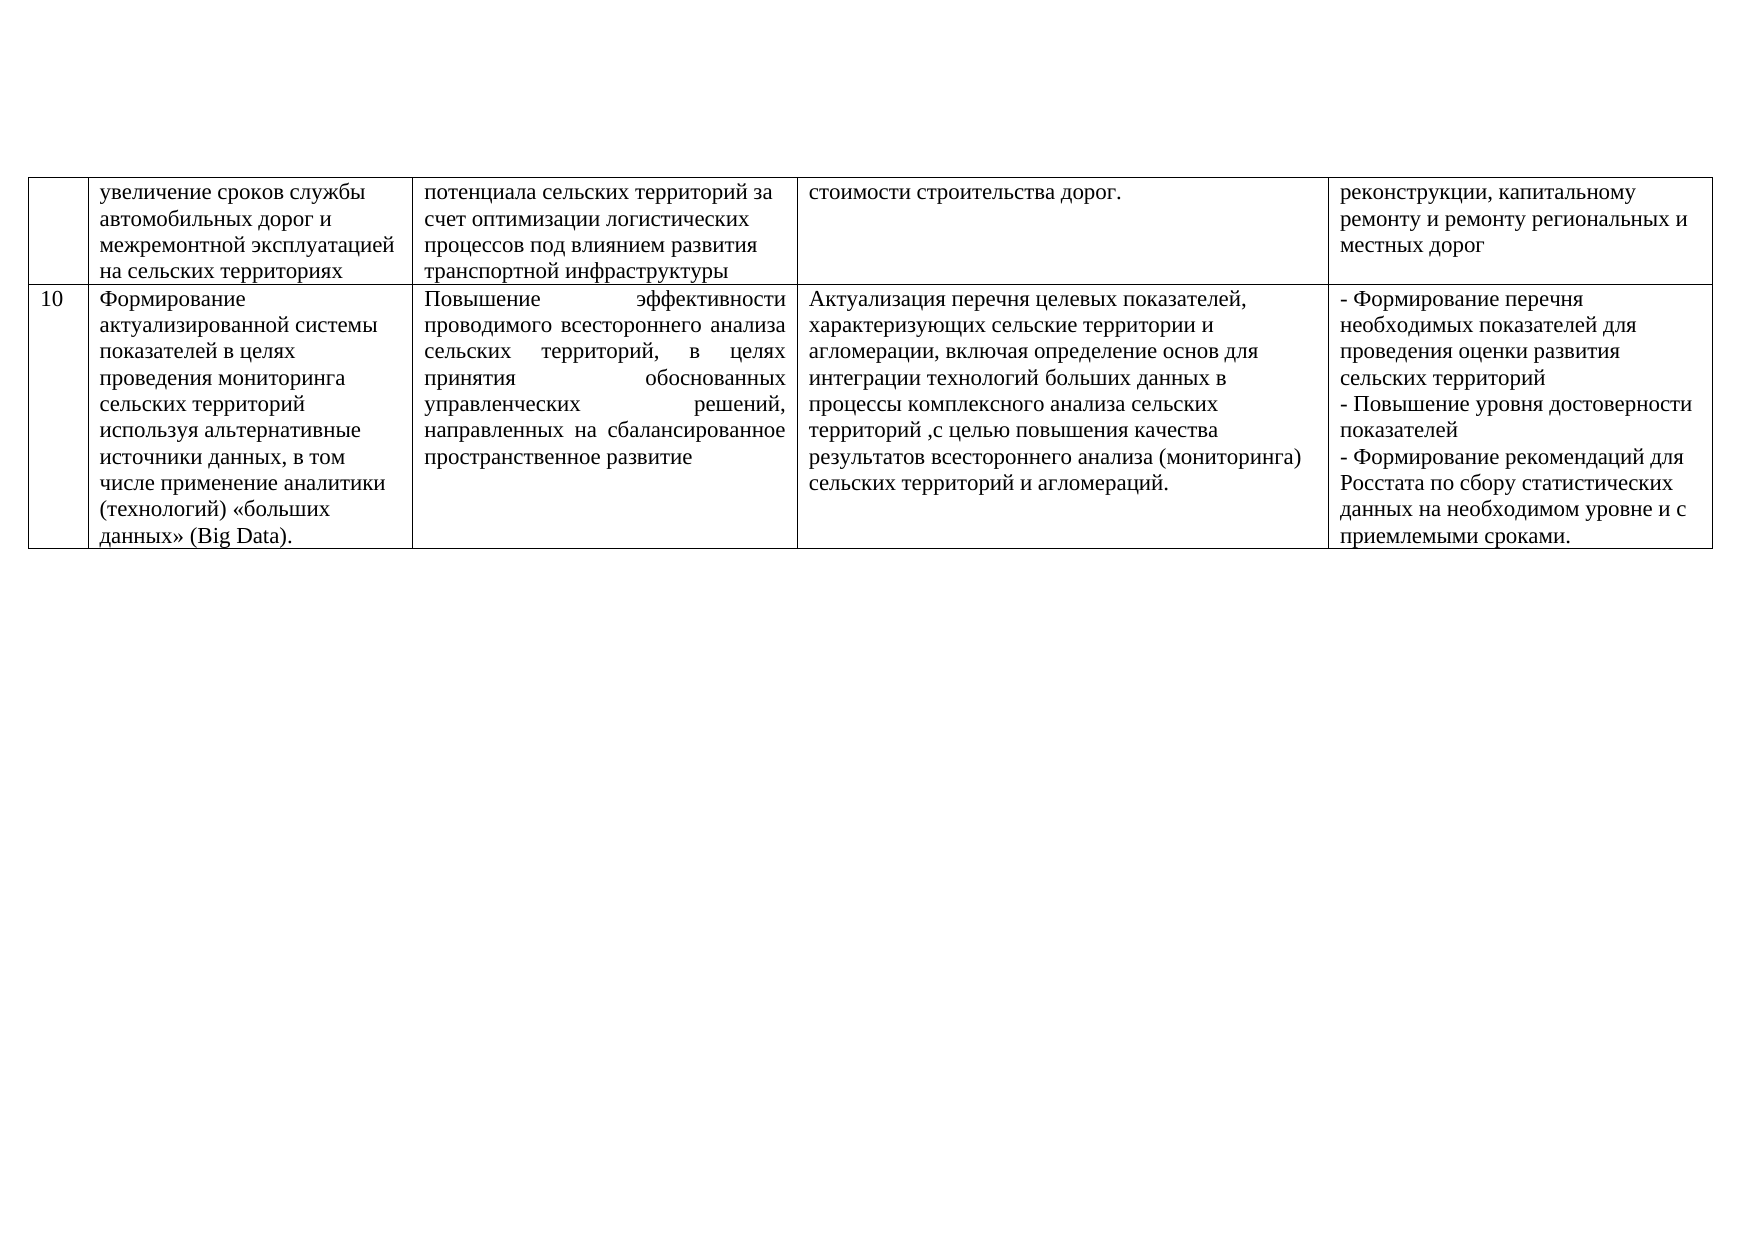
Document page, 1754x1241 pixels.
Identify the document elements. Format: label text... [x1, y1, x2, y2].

table_cell Повышение эффективности проводимого всестороннего анализа сельских территорий, в целях принятия обоснованных управленческих решений, направленных на сбалансированное пространственное развитие [413, 285, 797, 548]
table_cell Актуализация перечня целевых показателей, характеризующих сельские территории и агломерации, включая определение основ для интеграции технологий больших данных в процессы комплексного анализа сельских территорий ,с целью повышения качества результатов всестороннего анализа (мониторинга) сельских территорий и агломераций. [798, 285, 1328, 548]
table_cell Формирование актуализированной системы показателей в целях проведения мониторинга сельских территорий используя альтернативные источники данных, в том числе применение аналитики (технологий) «больших данных» (Big Data). [89, 285, 412, 548]
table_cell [89, 178, 412, 284]
table_cell 10 [29, 285, 88, 548]
table_cell 9 [29, 178, 88, 284]
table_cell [1329, 178, 1712, 284]
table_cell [798, 178, 1328, 284]
table_cell - Формирование перечня необходимых показателей для проведения оценки развития сельских территорий - Повышение уровня достоверности показателей - Формирование рекомендаций для Росстата по сбору статистических данных на необходимом уровне и с приемлемыми сроками. [1329, 285, 1712, 548]
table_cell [413, 178, 797, 284]
